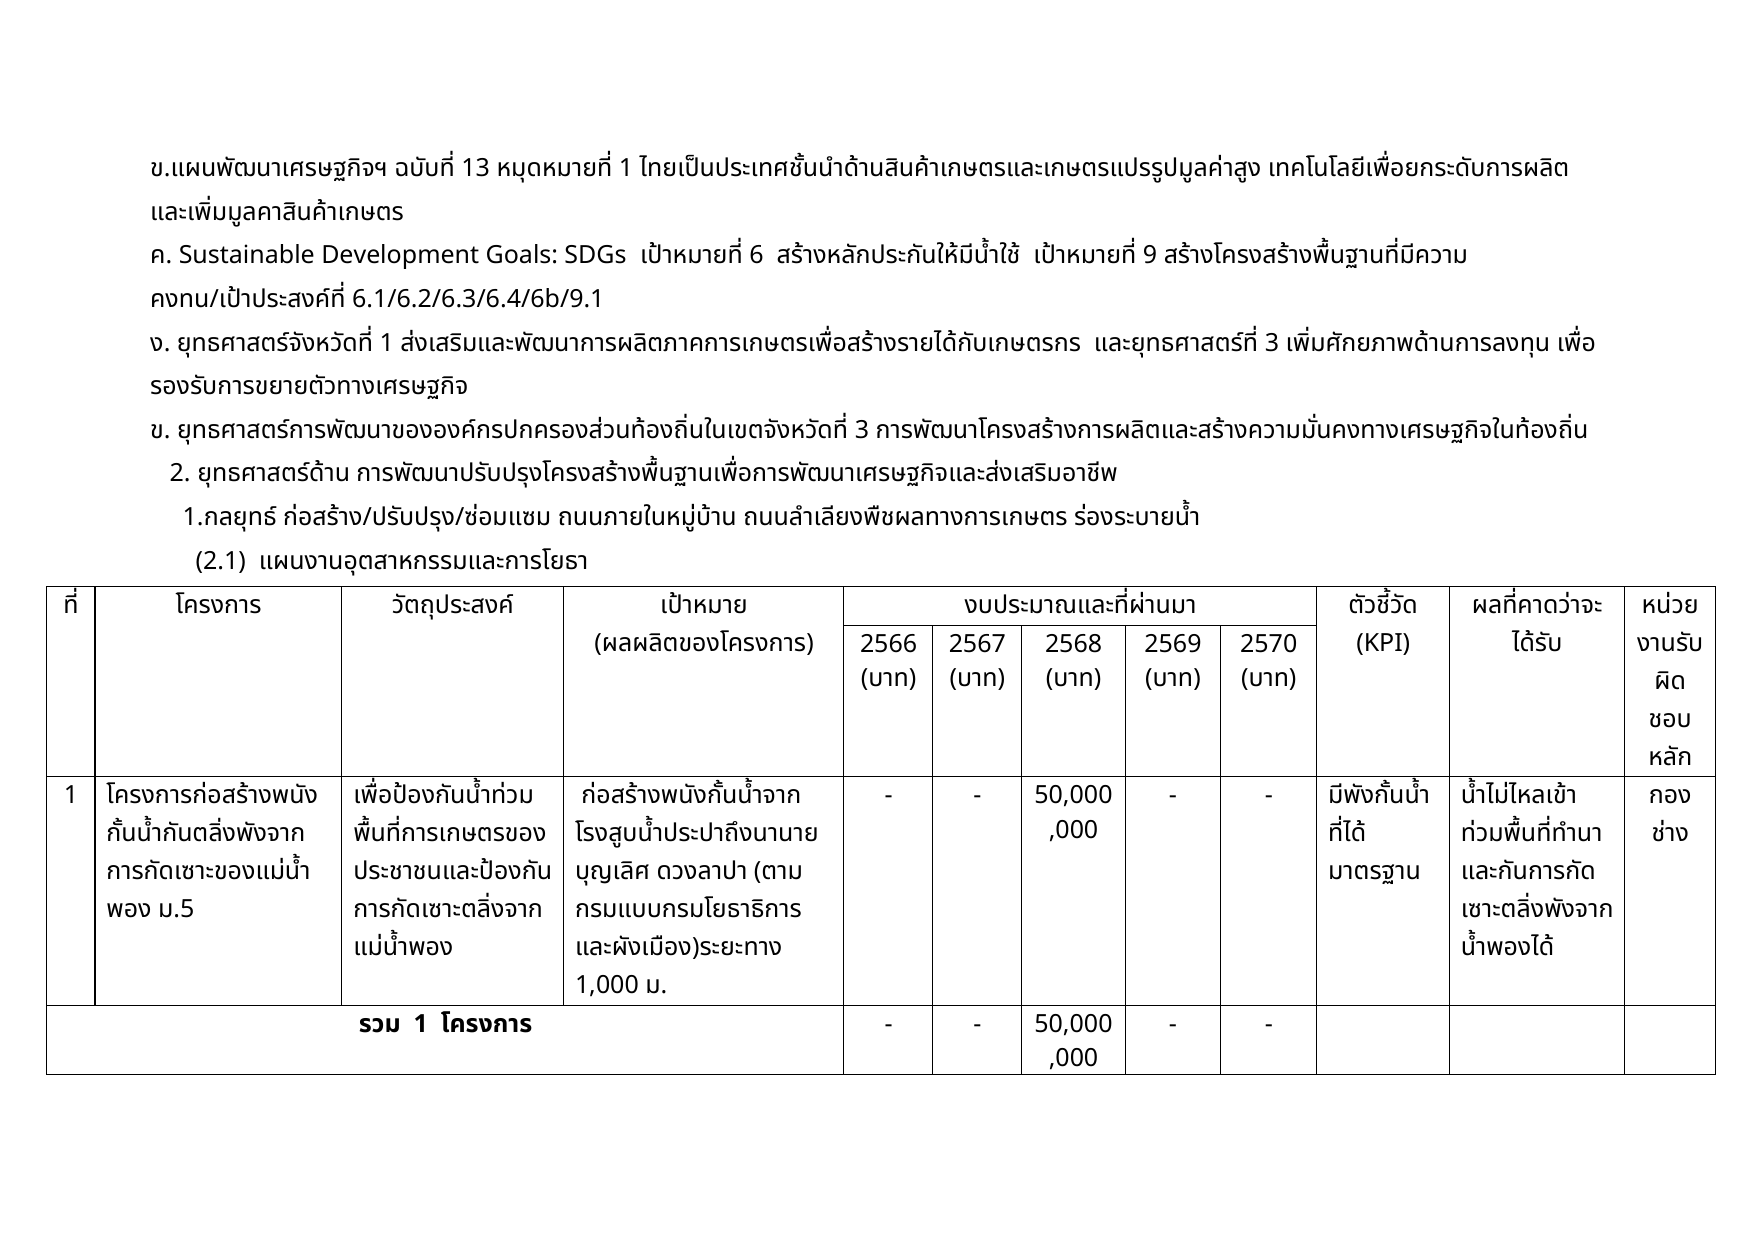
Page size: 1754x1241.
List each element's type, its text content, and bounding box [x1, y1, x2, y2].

table_cell [1450, 1006, 1624, 1074]
table_cell - [844, 777, 932, 1005]
text (2.1) แผนงานอุตสาหกรรมและการโยธา [150, 542, 1604, 580]
table_header งบประมาณและที่ผ่านมา [844, 587, 1316, 625]
table_cell - [1126, 777, 1220, 1005]
table_cell 2567 (บาท) [933, 626, 1021, 776]
table_cell น้ำไม่ไหลเข้าท่วมพื้นที่ทำนาและกันการกัดเซาะตลิ่งพังจากน้ำพองได้ [1450, 777, 1624, 1005]
table_cell ก่อสร้างพนังกั้นน้ำจากโรงสูบน้ำประปาถึงนานายบุญเลิศ ดวงลาปา (ตามกรมแบบกรมโยธาธิการและผังเมือง)ระยะทาง 1,000 ม. [564, 777, 843, 1005]
table_cell - [844, 1006, 932, 1074]
table_header ตัวชี้วัด (KPI) [1317, 587, 1449, 776]
table_cell - [1126, 1006, 1220, 1074]
table_cell 50,000,000 [1022, 777, 1125, 1005]
table_cell รวม 1 โครงการ [47, 1006, 843, 1074]
table_header ที่ [47, 587, 94, 776]
table_header ผลที่คาดว่าจะได้รับ [1450, 587, 1624, 776]
text 1.กลยุทธ์ ก่อสร้าง/ปรับปรุง/ซ่อมแซม ถนนภายในหมู่บ้าน ถนนลำเลียงพืชผลทางการเกษตร ร่องระบายน้ำ [150, 499, 1604, 537]
text ง. ยุทธศาสตร์จังหวัดที่ 1 ส่งเสริมและพัฒนาการผลิตภาคการเกษตรเพื่อสร้างรายได้กับเกษตรกร และยุทธศาสตร์ที่ 3 เพิ่มศักยภาพด้านการลงทุน เพื่อรองรับการขยายตัวทางเศรษฐกิจ [150, 324, 1604, 406]
table_cell - [933, 777, 1021, 1005]
table_cell - [1221, 777, 1316, 1005]
table_header เป้าหมาย (ผลผลิตของโครงการ) [564, 587, 843, 776]
table_cell 2569 (บาท) [1126, 626, 1220, 776]
table_cell เพื่อป้องกันน้ำท่วมพื้นที่การเกษตรของประชาชนและป้องกันการกัดเซาะตลิ่งจากแม่น้ำพอง [342, 777, 563, 1005]
table_cell [1317, 1006, 1449, 1074]
text 2. ยุทธศาสตร์ด้าน การพัฒนาปรับปรุงโครงสร้างพื้นฐานเพื่อการพัฒนาเศรษฐกิจและส่งเสริมอาชีพ [150, 455, 1604, 493]
table_cell กองช่าง [1625, 777, 1715, 1005]
table_cell มีพังกั้นน้ำที่ได้มาตรฐาน [1317, 777, 1449, 1005]
table_header โครงการ [96, 587, 341, 776]
table_cell 2568 (บาท) [1022, 626, 1125, 776]
table_header หน่วยงานรับผิดชอบหลัก [1625, 587, 1715, 776]
table_cell โครงการก่อสร้างพนังกั้นน้ำกันตลิ่งพังจากการกัดเซาะของแม่น้ำพอง ม.5 [96, 777, 341, 1005]
text ข. ยุทธศาสตร์การพัฒนาขององค์กรปกครองส่วนท้องถิ่นในเขตจังหวัดที่ 3 การพัฒนาโครงสร้างการผลิตและสร้างความมั่นคงทางเศรษฐกิจในท้องถิ่น [150, 411, 1604, 449]
table_header วัตถุประสงค์ [342, 587, 563, 776]
table_cell 2570 (บาท) [1221, 626, 1316, 776]
text ค. Sustainable Development Goals: SDGs เป้าหมายที่ 6 สร้างหลักประกันให้มีน้ำใช้ เป้าหมายที่ 9 สร้างโครงสร้างพื้นฐานที่มีความคงทน/เป้าประสงค์ที่ 6.1/6.2/6.3/6.4/6b/9.1 [150, 237, 1604, 319]
text ข.แผนพัฒนาเศรษฐกิจฯ ฉบับที่ 13 หมุดหมายที่ 1 ไทยเป็นประเทศชั้นนำด้านสินค้าเกษตรและเกษตรแปรรูปมูลค่าสูง เทคโนโลยีเพื่อยกระดับการผลิตและเพิ่มมูลคาสินค้าเกษตร [150, 150, 1604, 231]
table_cell 2566 (บาท) [844, 626, 932, 776]
table_cell 50,000,000 [1022, 1006, 1125, 1074]
table_cell 1 [47, 777, 94, 1005]
table_cell - [1221, 1006, 1316, 1074]
table_cell - [933, 1006, 1021, 1074]
table_cell [1625, 1006, 1715, 1074]
